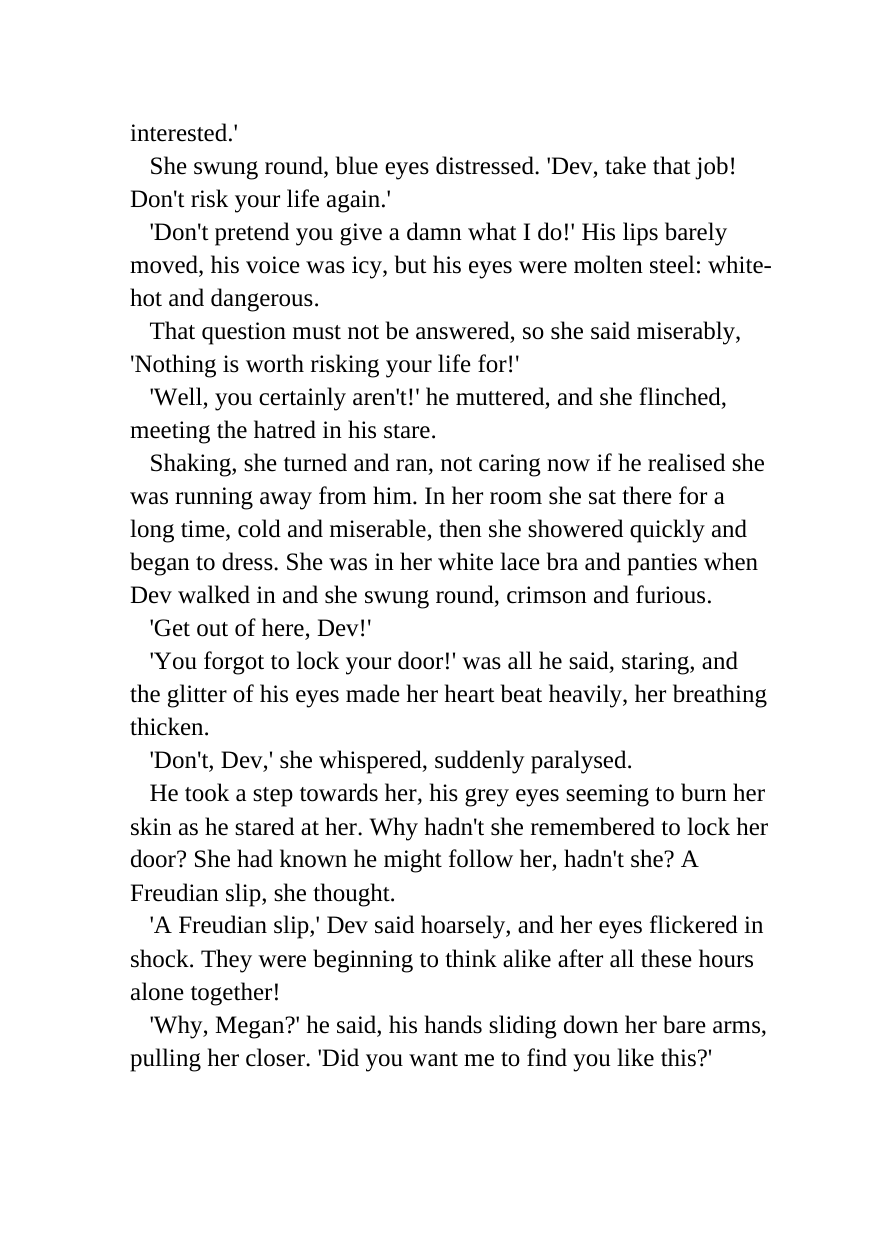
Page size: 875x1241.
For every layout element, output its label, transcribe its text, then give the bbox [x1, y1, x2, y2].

text 'A Freudian slip,' Dev said hoarsely, and her eyes flickered in shock. They were beginning to think alike after all these hours alone together! [130, 911, 774, 1005]
text He took a step towards her, his grey eyes seeming to burn her skin as he stared at her. Why hadn't she remembered to lock her door? She had known he might follow her, hadn't she? A Freudian slip, she thought. [130, 778, 774, 906]
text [130, 118, 774, 147]
text Shaking, she turned and ran, not caring now if he realised she was running away from him. In her room she sat there for a long time, cold and miserable, then she showered quickly and began to dress. She was in her white lace bra and panties when Dev walked in and she swung round, crimson and furious. [130, 448, 774, 609]
text 'Why, Megan?' he said, his hands sliding down her bare arms, pulling her closer. 'Did you want me to find you like this?' [130, 1010, 774, 1071]
text 'Get out of here, Dev!' [130, 613, 774, 642]
text 'You forgot to lock your door!' was all he said, staring, and the glitter of his eyes made her heart beat heavily, her breathing thicken. [130, 646, 774, 741]
text 'Well, you certainly aren't!' he muttered, and she flinched, meeting the hatred in his stare. [130, 382, 774, 444]
text That question must not be answered, so she said miserably, 'Nothing is worth risking your life for!' [130, 316, 774, 378]
text She swung round, blue eyes distressed. 'Dev, take that job! Don't risk your life again.' [130, 151, 774, 213]
text 'Don't, Dev,' she whispered, suddenly paralysed. [130, 746, 774, 774]
text 'Don't pretend you give a damn what I do!' His lips barely moved, his voice was icy, but his eyes were molten steel: white-hot and dangerous. [130, 217, 774, 312]
